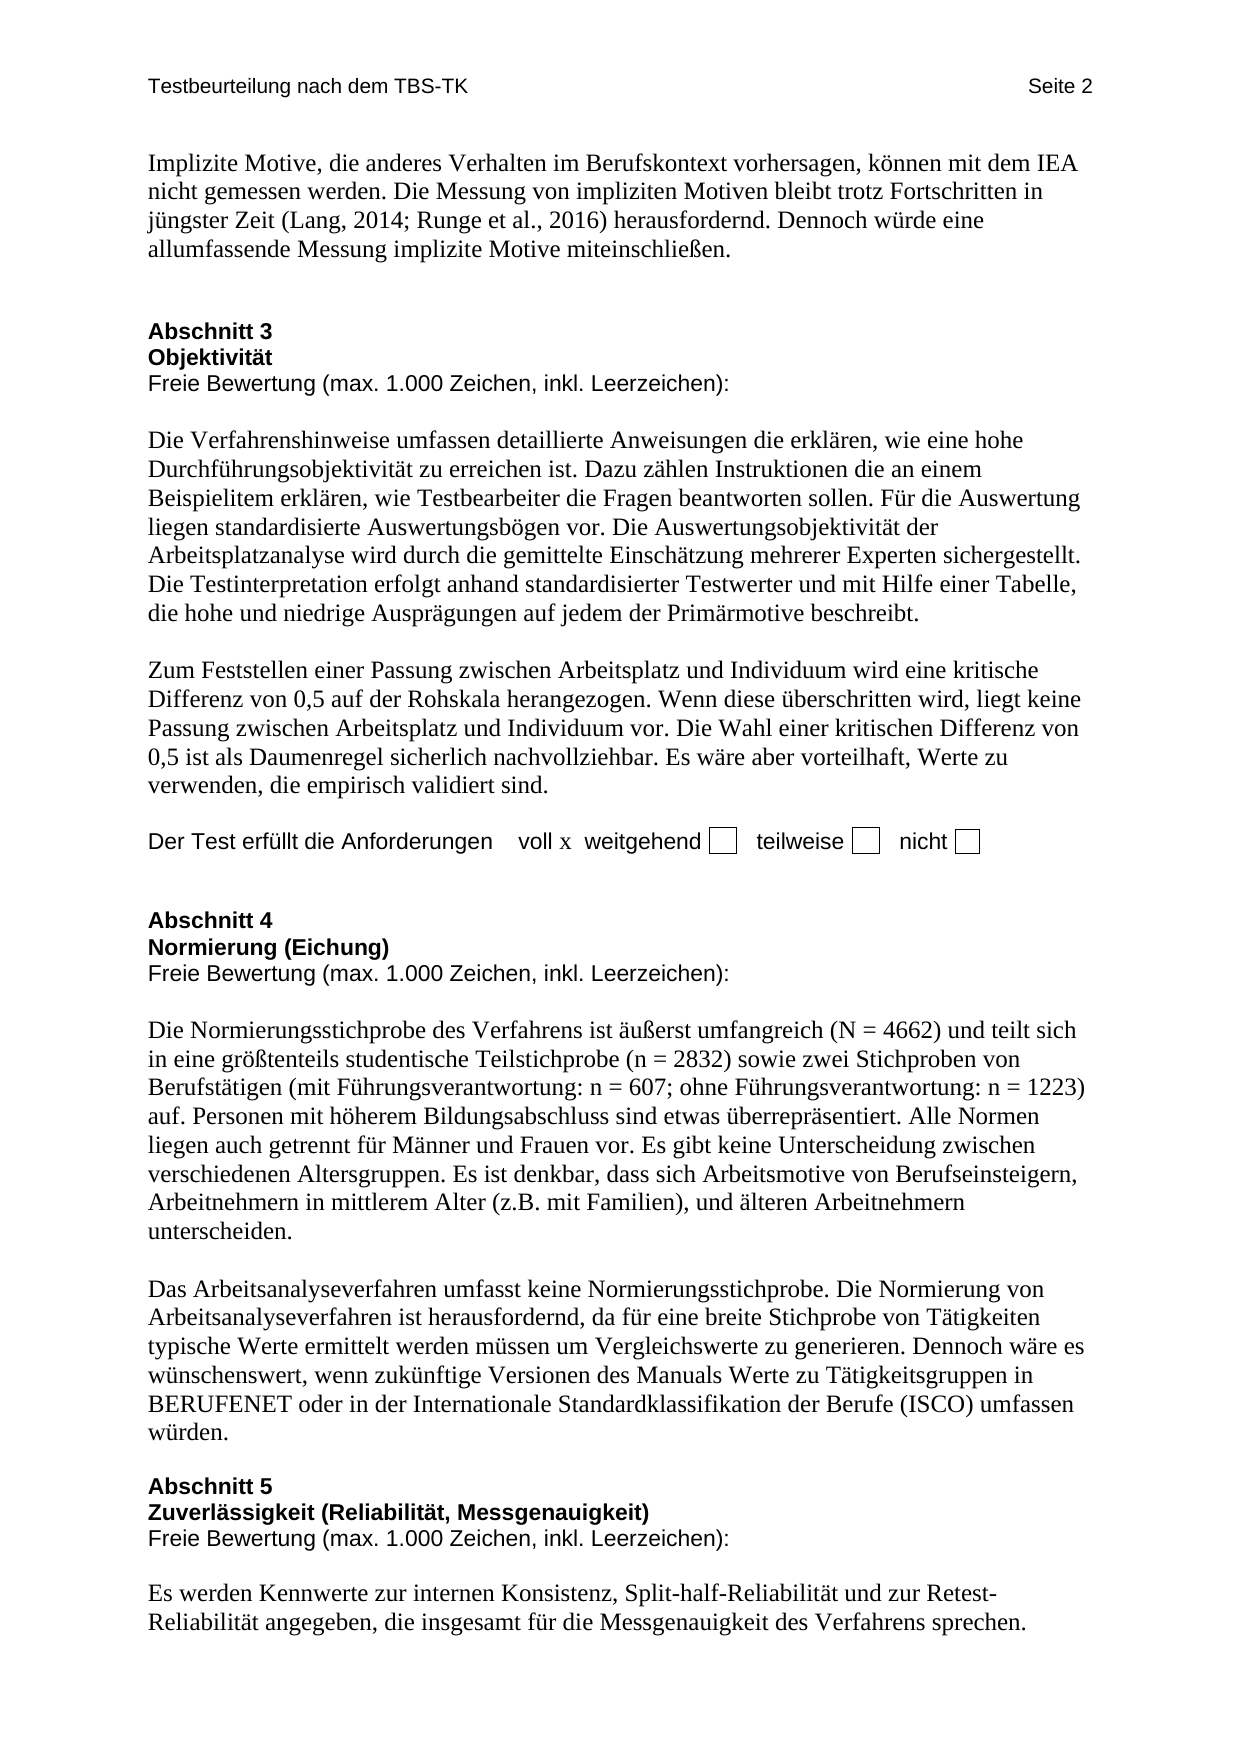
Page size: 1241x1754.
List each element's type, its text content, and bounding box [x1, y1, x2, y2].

text Zum Feststellen einer Passung zwischen Arbeitsplatz und Individuum wird eine kritische Differenz von 0,5 auf der Rohskala herangezogen. Wenn diese überschritten wird, liegt keine Passung zwischen Arbeitsplatz und Individuum vor. Die Wahl einer kritischen Differenz von 0,5 ist als Daumenregel sicherlich nachvollziehbar. Es wäre aber vorteilhaft, Werte zu verwenden, die empirisch validiert sind. [148, 656, 1093, 799]
text Die Verfahrenshinweise umfassen detaillierte Anweisungen die erklären, wie eine hohe Durchführungsobjektivität zu erreichen ist. Dazu zählen Instruktionen die an einem Beispielitem erklären, wie Testbearbeiter die Fragen beantworten sollen. Für die Auswertung liegen standardisierte Auswertungsbögen vor. Die Auswertungsobjektivität der Arbeitsplatzanalyse wird durch die gemittelte Einschätzung mehrerer Experten sichergestellt. Die Testinterpretation erfolgt anhand standardisierter Testwerter und mit Hilfe einer Tabelle, die hohe und niedrige Ausprägungen auf jedem der Primärmotive beschreibt. [148, 426, 1093, 627]
text Abschnitt 3 [148, 318, 1093, 344]
text Zuverlässigkeit (Reliabilität, Messgenauigkeit) [148, 1499, 1093, 1525]
text Freie Bewertung (max. 1.000 Zeichen, inkl. Leerzeichen): [148, 370, 1093, 397]
text Das Arbeitsanalyseverfahren umfasst keine Normierungsstichprobe. Die Normierung von Arbeitsanalyseverfahren ist herausfordernd, da für eine breite Stichprobe von Tätigkeiten typische Werte ermittelt werden müssen um Vergleichswerte zu generieren. Dennoch wäre es wünschenswert, wenn zukünftige Versionen des Manuals Werte zu Tätigkeitsgruppen in BERUFENET oder in der Internationale Standardklassifikation der Berufe (ISCO) umfassen würden. [148, 1274, 1093, 1446]
text Abschnitt 4 [148, 907, 1093, 933]
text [148, 1578, 1093, 1636]
text Die Normierungsstichprobe des Verfahrens ist äußerst umfangreich (N = 4662) und teilt sich in eine größtenteils studentische Teilstichprobe (n = 2832) sowie zwei Stichproben von Berufstätigen (mit Führungsverantwortung: n = 607; ohne Führungsverantwortung: n = 1223) auf. Personen mit höherem Bildungsabschluss sind etwas überrepräsentiert. Alle Normen liegen auch getrennt für Männer und Frauen vor. Es gibt keine Unterscheidung zwischen verschiedenen Altersgruppen. Es ist denkbar, dass sich Arbeitsmotive von Berufseinsteigern, Arbeitnehmern in mittlerem Alter (z.B. mit Familien), und älteren Arbeitnehmern unterscheiden. [148, 1015, 1093, 1245]
text Freie Bewertung (max. 1.000 Zeichen, inkl. Leerzeichen): [148, 960, 1093, 986]
text Normierung (Eichung) [148, 933, 1093, 960]
text Objektivität [148, 344, 1093, 370]
text Freie Bewertung (max. 1.000 Zeichen, inkl. Leerzeichen): [148, 1525, 1093, 1552]
text Der Test erfüllt die Anforderungen voll x weitgehend teilweise nicht [148, 826, 1093, 854]
text Abschnitt 5 [148, 1473, 1093, 1499]
text Implizite Motive, die anderes Verhalten im Berufskontext vorhersagen, können mit dem IEA nicht gemessen werden. Die Messung von impliziten Motiven bleibt trotz Fortschritten in jüngster Zeit (Lang, 2014; Runge et al., 2016) herausfordernd. Dennoch würde eine allumfassende Messung implizite Motive miteinschließen. [148, 148, 1093, 263]
